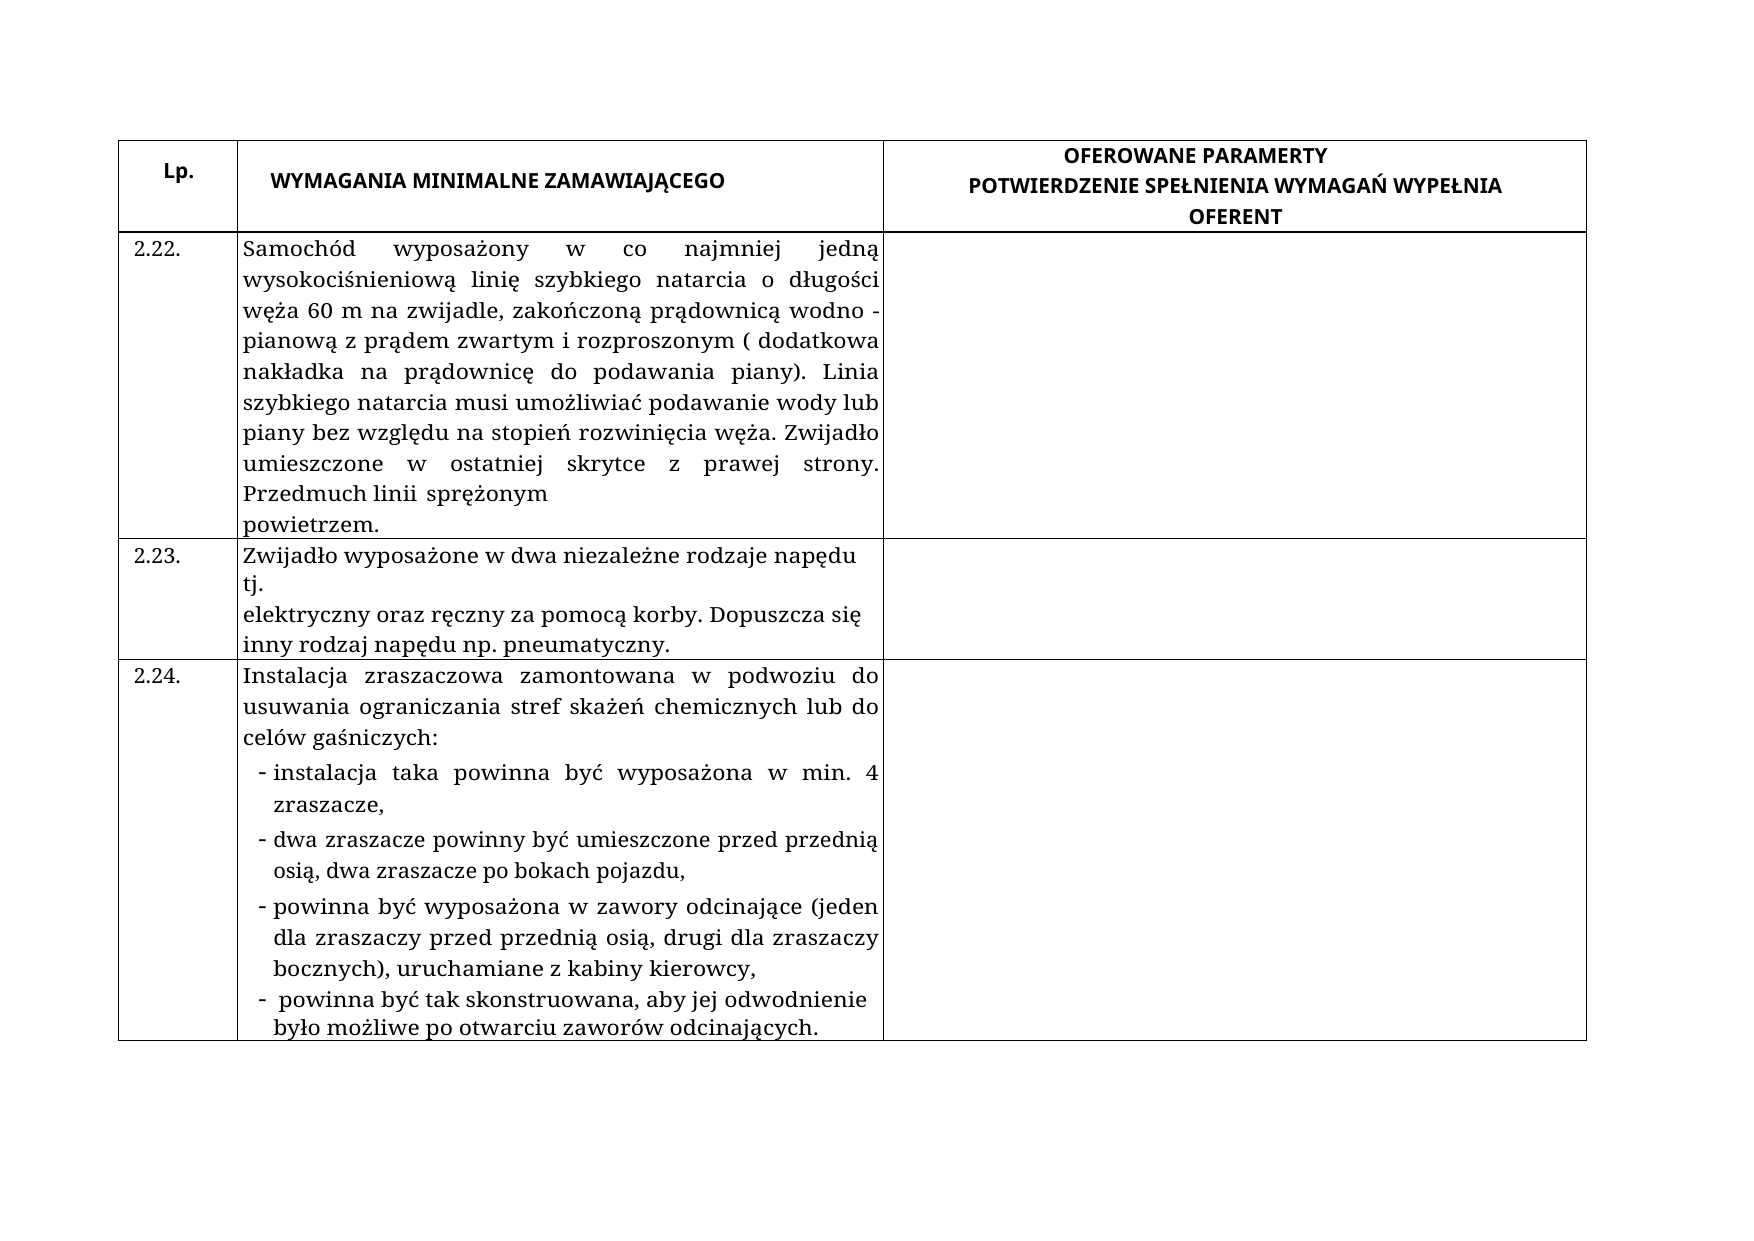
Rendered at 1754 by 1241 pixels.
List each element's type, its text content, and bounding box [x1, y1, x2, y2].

table_cell [884, 233, 1586, 537]
table_cell Instalacja zraszaczowa zamontowana w podwoziu do usuwania ograniczania stref skażeń chemicznych lub do celów gaśniczych: instalacja taka powinna być wyposażona w min. 4 zraszacze, dwa zraszacze powinny być umieszczone przed przednią osią, dwa zraszacze po bokach pojazdu, powinna być wyposażona w zawory odcinające (jeden dla zraszaczy przed przednią osią, drugi dla zraszaczy bocznych), uruchamiane z kabiny kierowcy, powinna być tak skonstruowana, aby jej odwodnienie było możliwe po otwarciu zaworów odcinających. [238, 660, 883, 1040]
table_cell [884, 539, 1586, 658]
table_cell [884, 660, 1586, 1040]
table_cell Samochód wyposażony w co najmniej jedną wysokociśnieniową linię szybkiego natarcia o długości węża 60 m na zwijadle, zakończoną prądownicą wodno - pianową z prądem zwartym i rozproszonym ( dodatkowa nakładka na prądownicę do podawania piany). Linia szybkiego natarcia musi umożliwiać podawanie wody lub piany bez względu na stopień rozwinięcia węża. Zwijadło umieszczone w ostatniej skrytce z prawej strony. Przedmuch linii sprężonym powietrzem. [238, 233, 883, 537]
table_cell Zwijadło wyposażone w dwa niezależne rodzaje napędu tj. elektryczny oraz ręczny za pomocą korby. Dopuszcza się inny rodzaj napędu np. pneumatyczny. [238, 539, 883, 658]
table_header WYMAGANIA MINIMALNE ZAMAWIAJĄCEGO [238, 141, 883, 231]
table_header Lp. [119, 141, 237, 231]
table_cell 2.24. [119, 660, 237, 1040]
table_header OFEROWANE PARAMERTY POTWIERDZENIE SPEŁNIENIA WYMAGAŃ WYPEŁNIA OFERENT [884, 141, 1586, 231]
table_cell 2.23. [119, 539, 237, 658]
table_cell 2.22. [119, 233, 237, 537]
